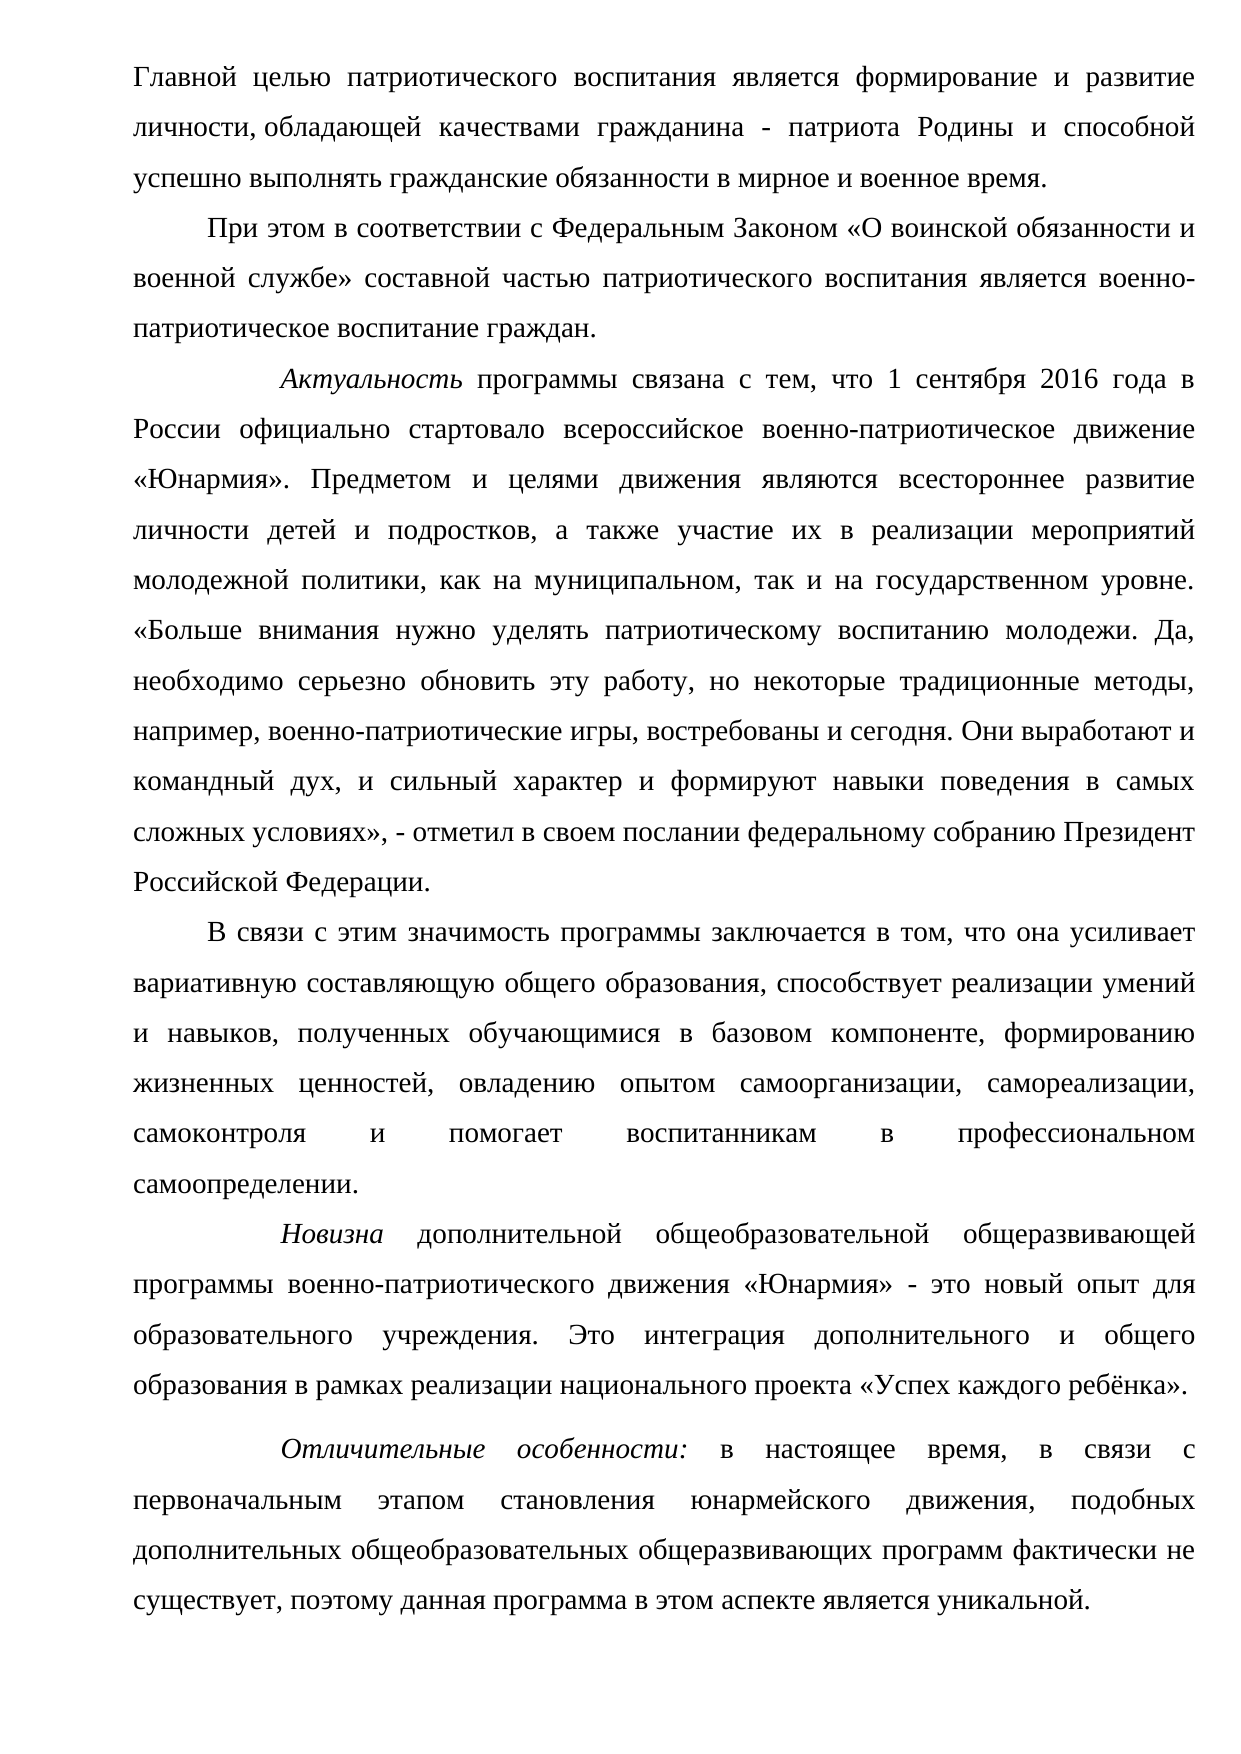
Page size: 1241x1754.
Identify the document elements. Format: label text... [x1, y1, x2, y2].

text При этом в соответствии с Федеральным Законом «О воинской обязанности и военной службе» составной частью патриотического воспитания является военно-патриотическое воспитание граждан. [133, 210, 1196, 344]
text Актуальность программы связана с тем, что 1 сентября 2016 года в России официально стартовало всероссийское военно-патриотическое движение «Юнармия». Предметом и целями движения являются всестороннее развитие личности детей и подростков, а также участие их в реализации мероприятий молодежной политики, как на муниципальном, так и на государственном уровне. «Больше внимания нужно уделять патриотическому воспитанию молодежи. Да, необходимо серьезно обновить эту работу, но некоторые традиционные методы, например, военно-патриотические игры, востребованы и сегодня. Они выработают и командный дух, и сильный характер и формируют навыки поведения в самых сложных условиях», - отметил в своем послании федеральному собранию Президент Российской Федерации. [133, 361, 1196, 898]
text Отличительные особенности: в настоящее время, в связи с первоначальным этапом становления юнармейского движения, подобных дополнительных общеобразовательных общеразвивающих программ фактически не существует, поэтому данная программа в этом аспекте является уникальной. [133, 1432, 1196, 1616]
text В связи с этим значимость программы заключается в том, что она усиливает вариативную составляющую общего образования, способствует реализации умений и навыков, полученных обучающимися в базовом компоненте, формированию жизненных ценностей, овладению опытом самоорганизации, самореализации, самоконтроля и помогает воспитанникам в профессиональном самоопределении. [133, 914, 1196, 1199]
text Новизна дополнительной общеобразовательной общеразвивающей программы военно-патриотического движения «Юнармия» - это новый опыт для образовательного учреждения. Это интеграция дополнительного и общего образования в рамках реализации национального проекта «Успех каждого ребёнка». [133, 1216, 1196, 1401]
text Главной целью патриотического воспитания является формирование и развитие личности, обладающей качествами гражданина - патриота Родины и способной успешно выполнять гражданские обязанности в мирное и военное время. [133, 59, 1196, 193]
